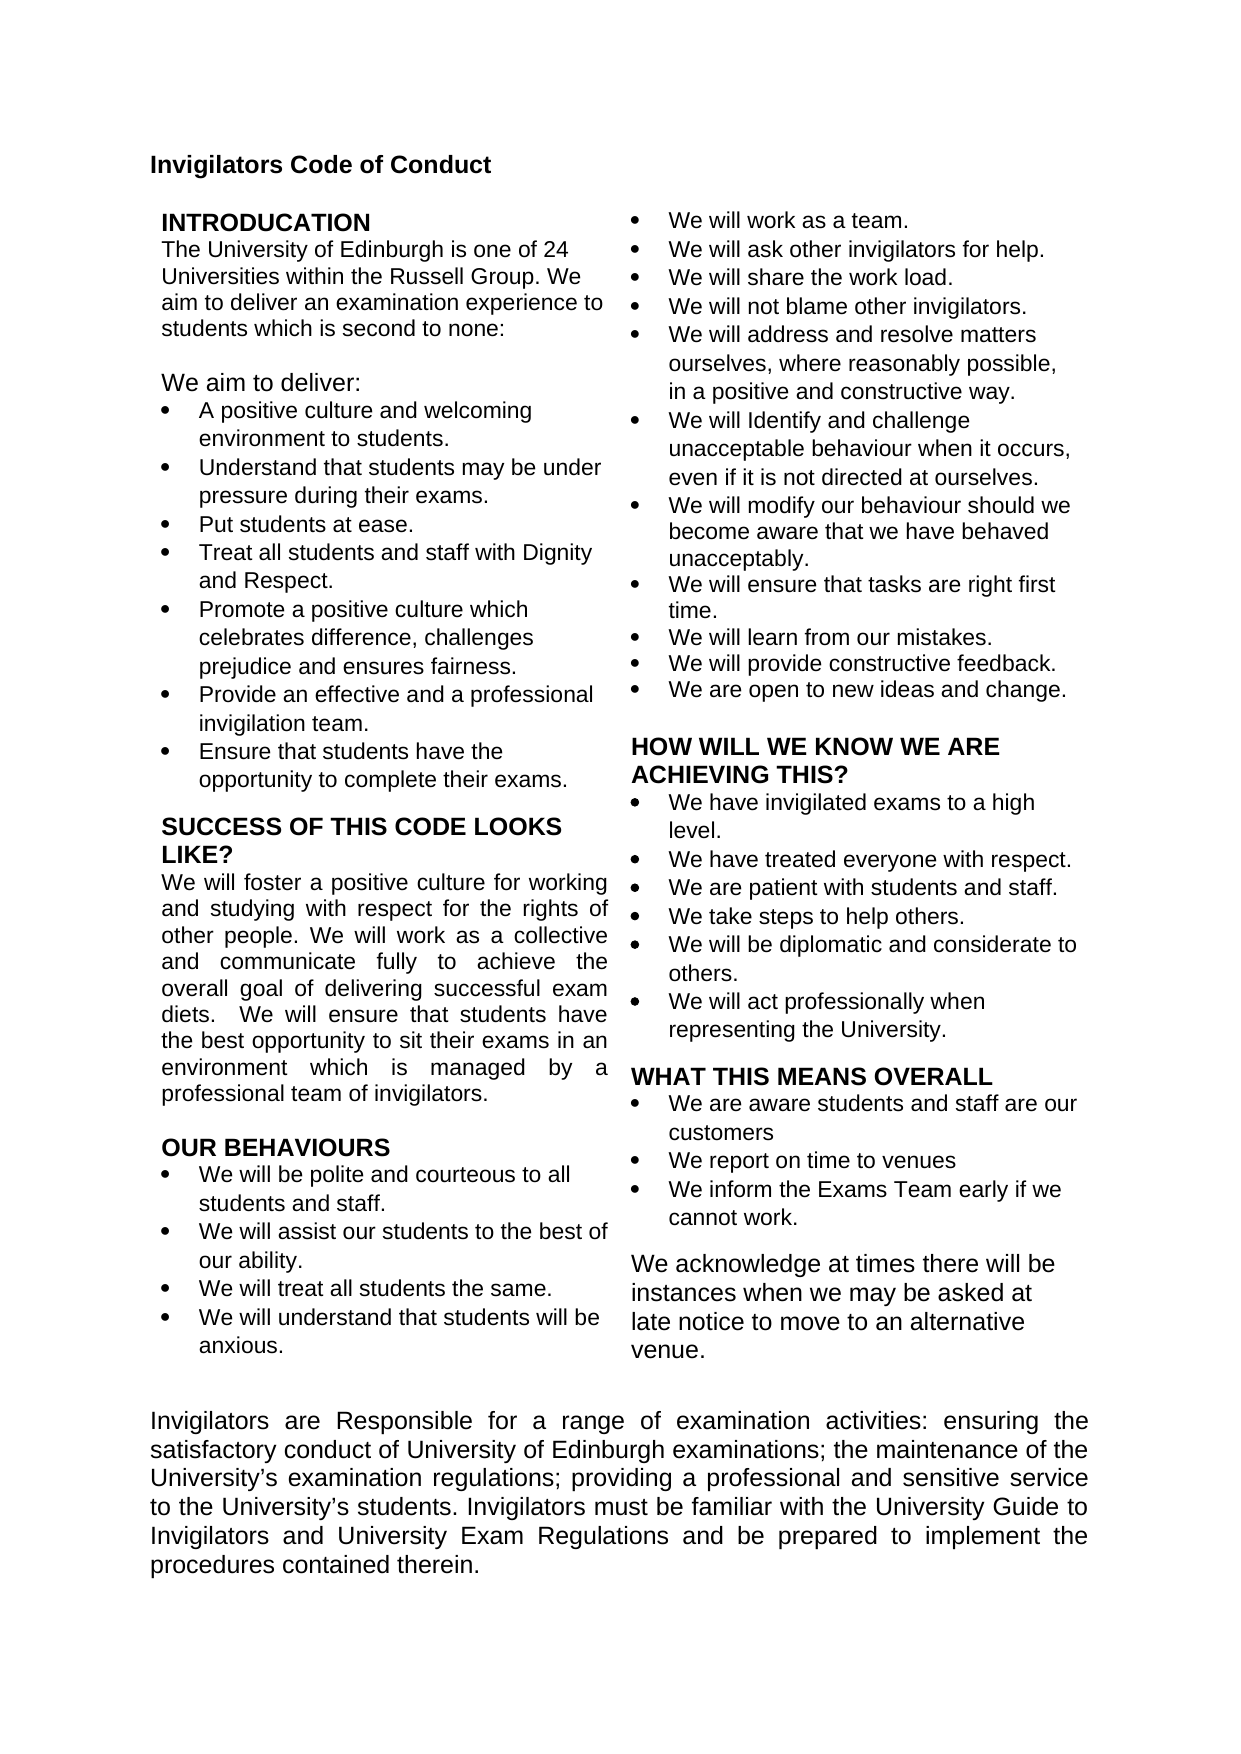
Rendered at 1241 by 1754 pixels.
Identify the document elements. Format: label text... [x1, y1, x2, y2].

subtitle Invigilators Code of Conduct [150, 150, 1090, 179]
table_header INTRODUCATION The University of Edinburgh is one of 24 Universities within the Russell Group. We aim to deliver an examination experience to students which is second to none: We aim to deliver: A positive culture and welcoming environment to students. Understand that students may be under pressure during their exams. Put students at ease. Treat all students and staff with Dignity and Respect. Promote a positive culture which celebrates difference, challenges prejudice and ensures fairness. Provide an effective and a professional invigilation team. Ensure that students have the opportunity to complete their exams. SUCCESS OF THIS CODE LOOKS LIKE? We will foster a positive culture for working and studying with respect for the rights of other people. We will work as a collective and communicate fully to achieve the overall goal of delivering successful exam diets. We will ensure that students have the best opportunity to sit their exams in an environment which is managed by a professional team of invigilators. OUR BEHAVIOURS We will be polite and courteous to all students and staff. We will assist our students to the best of our ability. We will treat all students the same. We will understand that students will be anxious. [150, 208, 619, 1406]
text Invigilators are Responsible for a range of examination activities: ensuring the satisfactory conduct of University of Edinburgh examinations; the maintenance of the University’s examination regulations; providing a professional and sensitive service to the University’s students. Invigilators must be familiar with the University Guide to Invigilators and University Exam Regulations and be prepared to implement the procedures contained therein. [150, 1406, 1090, 1578]
table_header We will work as a team. We will ask other invigilators for help. We will share the work load. We will not blame other invigilators. We will address and resolve matters ourselves, where reasonably possible, in a positive and constructive way. We will Identify and challenge unacceptable behaviour when it occurs, even if it is not directed at ourselves. We will modify our behaviour should we become aware that we have behaved unacceptably. We will ensure that tasks are right first time. We will learn from our mistakes. We will provide constructive feedback. We are open to new ideas and change. HOW WILL WE KNOW WE ARE ACHIEVING THIS? We have invigilated exams to a high level. We have treated everyone with respect. We are patient with students and staff. We take steps to help others. We will be diplomatic and considerate to others. We will act professionally when representing the University. WHAT THIS MEANS OVERALL We are aware students and staff are our customers We report on time to venues We inform the Exams Team early if we cannot work. We acknowledge at times there will be instances when we may be asked at late notice to move to an alternative venue. [620, 208, 1089, 1406]
